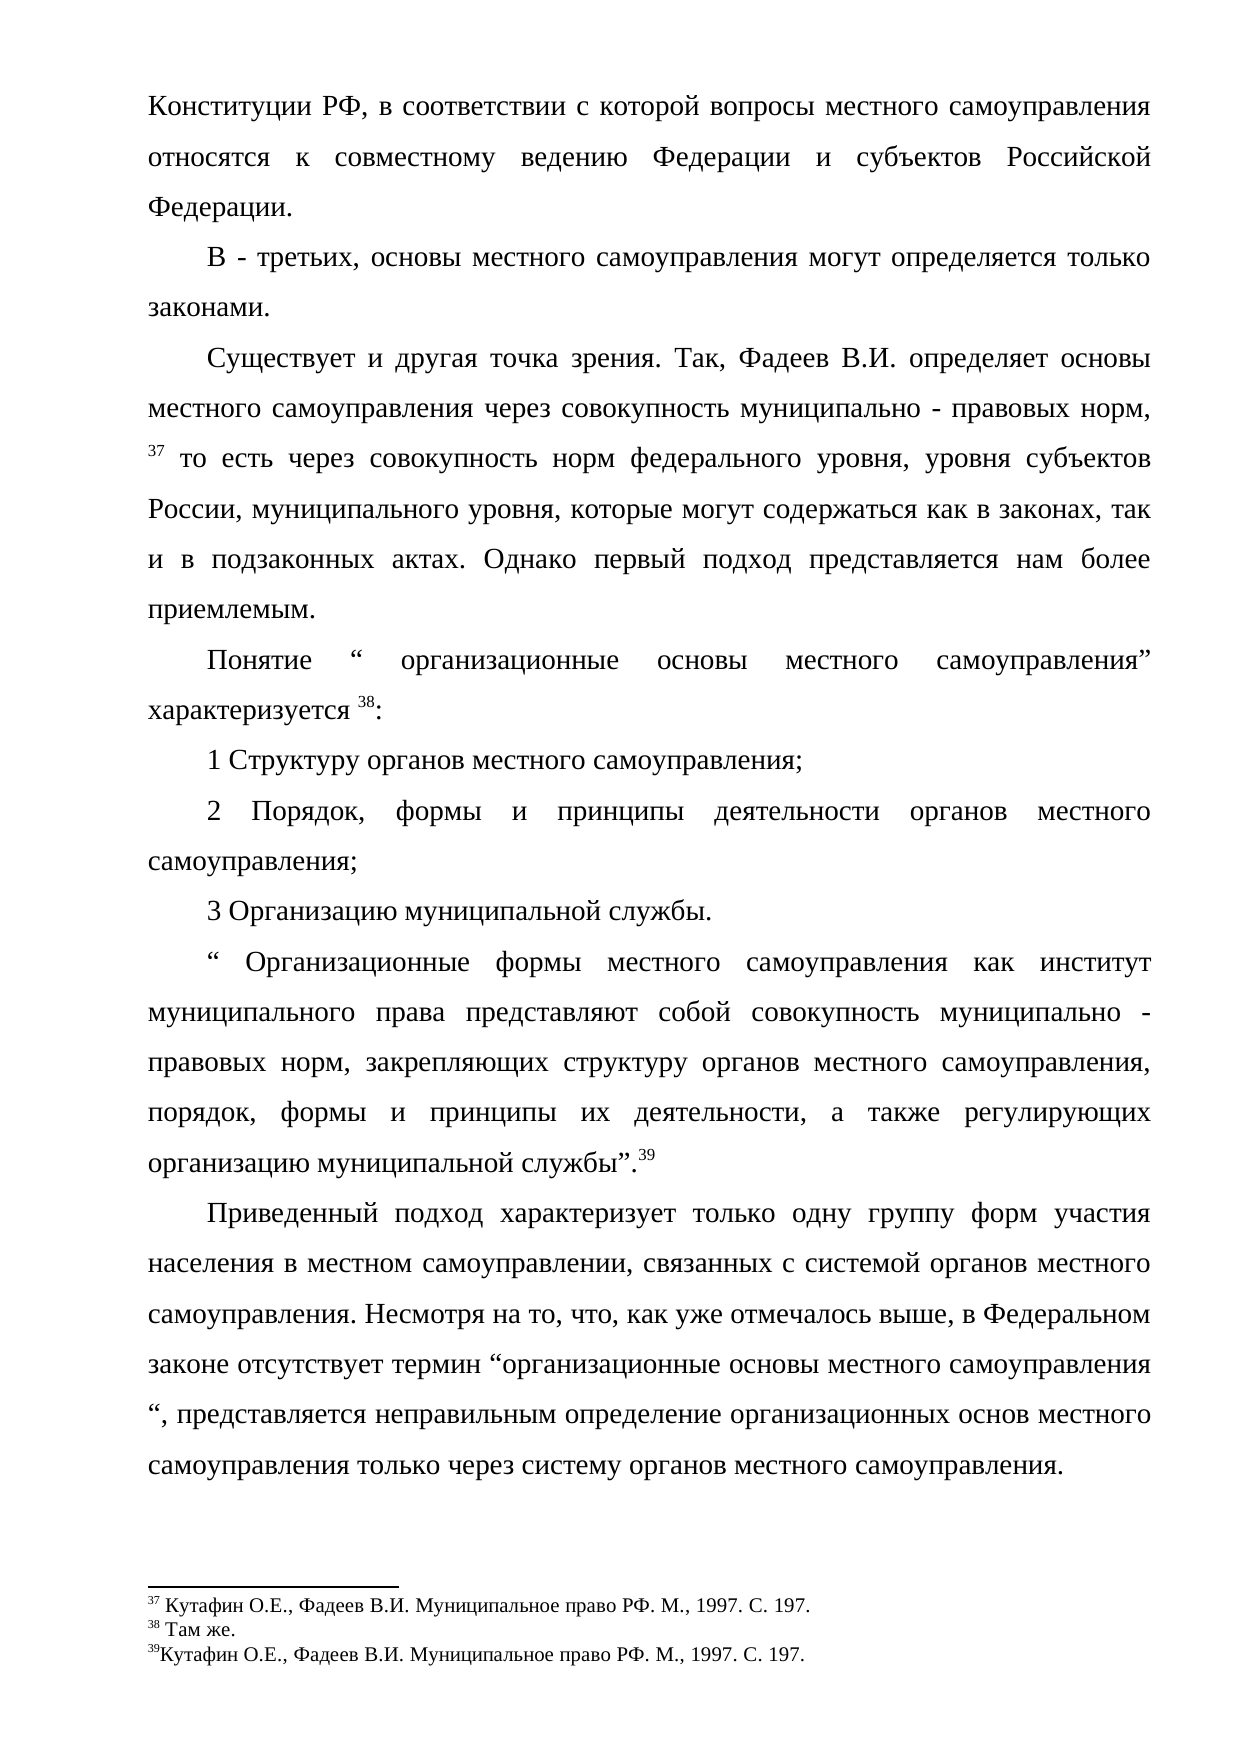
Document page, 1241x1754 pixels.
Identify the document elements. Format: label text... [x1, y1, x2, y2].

text “ Организационные формы местного самоуправления как институт муниципального права представляют собой совокупность муниципально - правовых норм, закрепляющих структуру органов местного самоуправления, порядок, формы и принципы их деятельности, а также регулирующих организацию муниципальной службы”. [148, 944, 1152, 1179]
text Существует и другая точка зрения. Так, Фадеев В.И. определяет основы местного самоуправления через совокупность муниципально - правовых норм, то есть через совокупность норм федерального уровня, уровня субъектов России, муниципального уровня, которые могут содержаться как в законах, так и в подзаконных актах. Однако первый подход представляется нам более приемлемым. [148, 340, 1152, 625]
text Понятие “ организационные основы местного самоуправления” характеризуется : [148, 642, 1152, 726]
text 1 Структуру органов местного самоуправления; [148, 743, 1152, 776]
text 3 Организацию муниципальной службы. [148, 893, 1152, 927]
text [148, 88, 1152, 223]
text Приведенный подход характеризует только одну группу форм участия населения в местном самоуправлении, связанных с системой органов местного самоуправления. Несмотря на то, что, как уже отмечалось выше, в Федеральном законе отсутствует термин “организационные основы местного самоуправления “, представляется неправильным определение организационных основ местного самоуправления только через систему органов местного самоуправления. [148, 1195, 1152, 1481]
text 2 Порядок, формы и принципы деятельности органов местного самоуправления; [148, 793, 1152, 877]
text В - третьих, основы местного самоуправления могут определяется только законами. [148, 239, 1152, 323]
